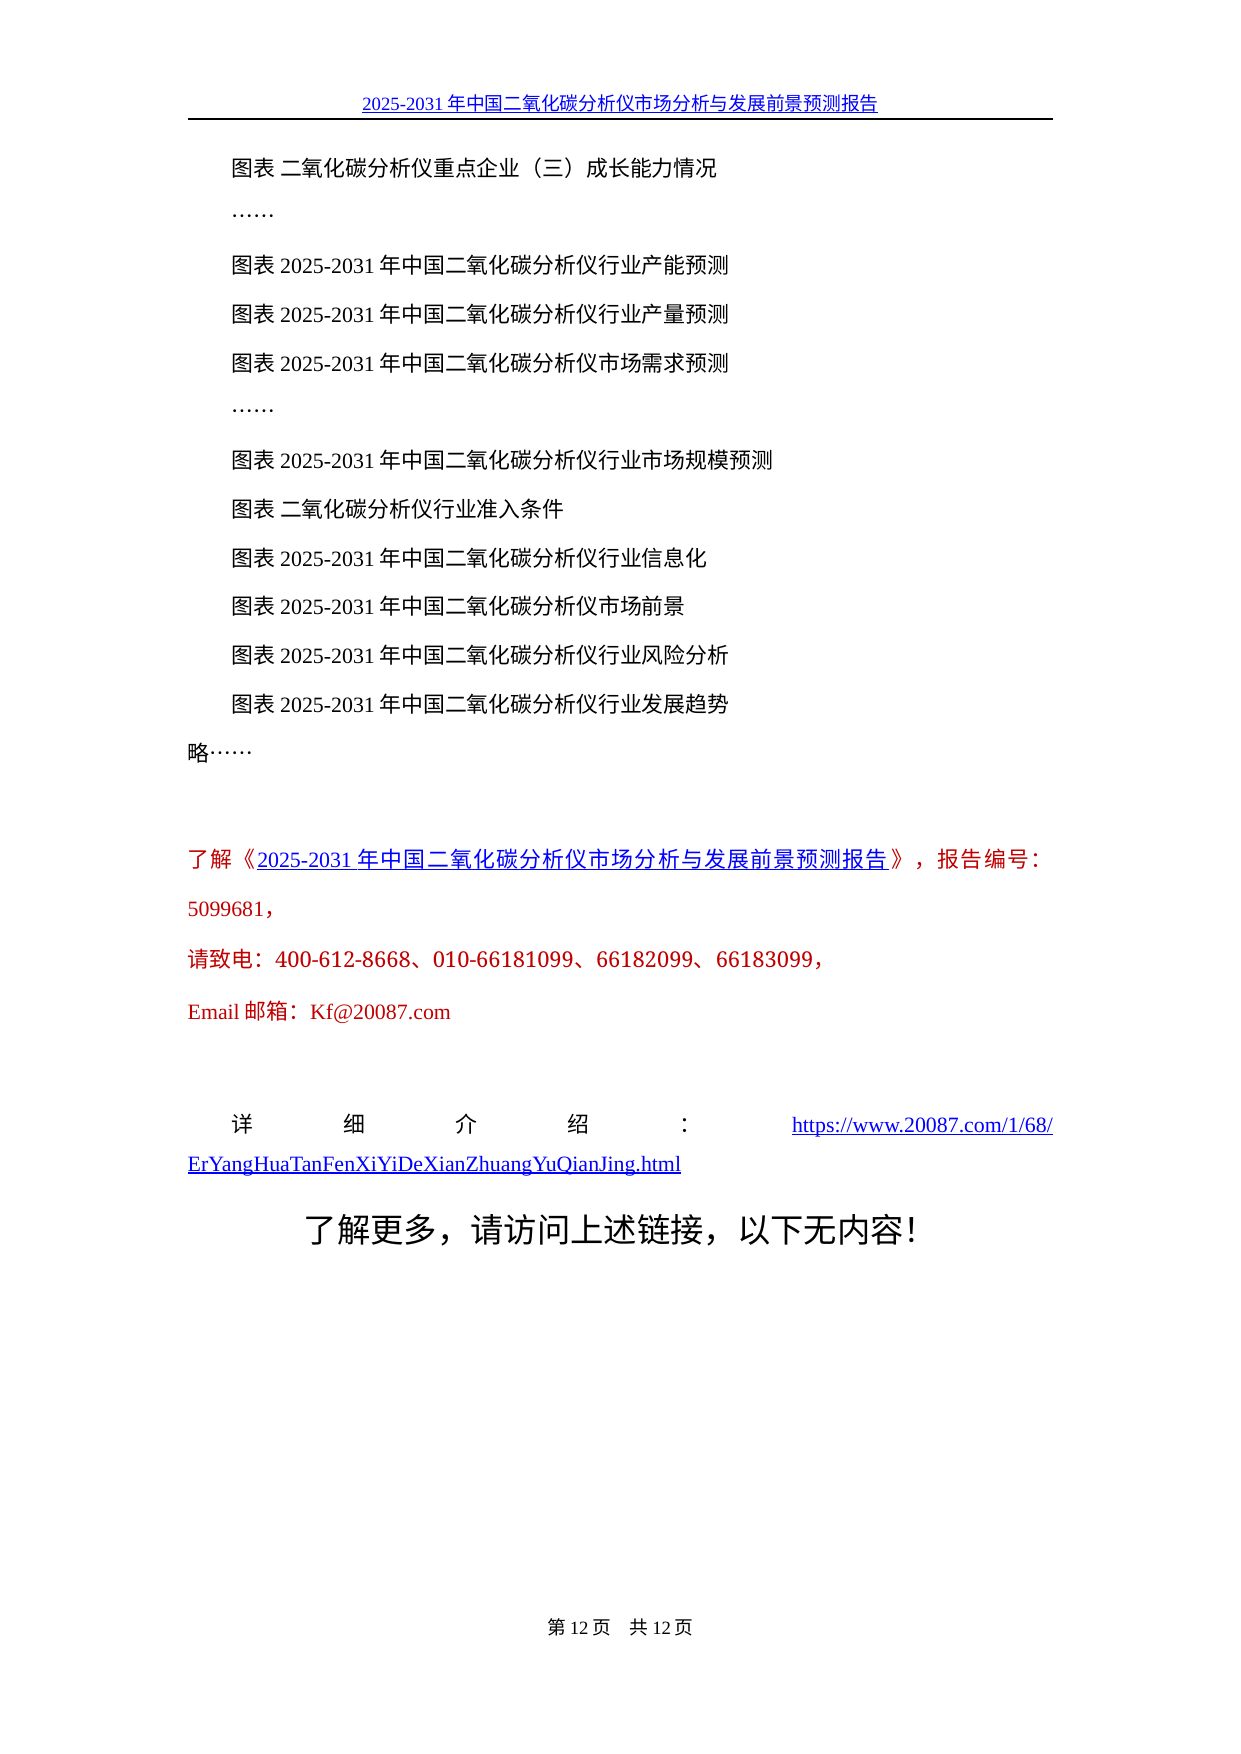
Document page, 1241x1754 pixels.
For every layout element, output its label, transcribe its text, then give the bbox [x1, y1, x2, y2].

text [187, 150, 1053, 768]
text 详细介绍：https://www.20087.com/1/68/ErYangHuaTanFenXiYiDeXianZhuangYuQianJing.html [187, 1106, 1053, 1179]
text 了解《2025-2031年中国二氧化碳分析仪市场分析与发展前景预测报告》，报告编号：5099681， [187, 842, 1053, 923]
text Email邮箱：Kf@20087.com [187, 993, 1053, 1026]
title 了解更多，请访问上述链接，以下无内容！ [187, 1195, 1053, 1260]
text 请致电：400-612-8668、010-66181099、66182099、66183099， [187, 942, 1053, 974]
